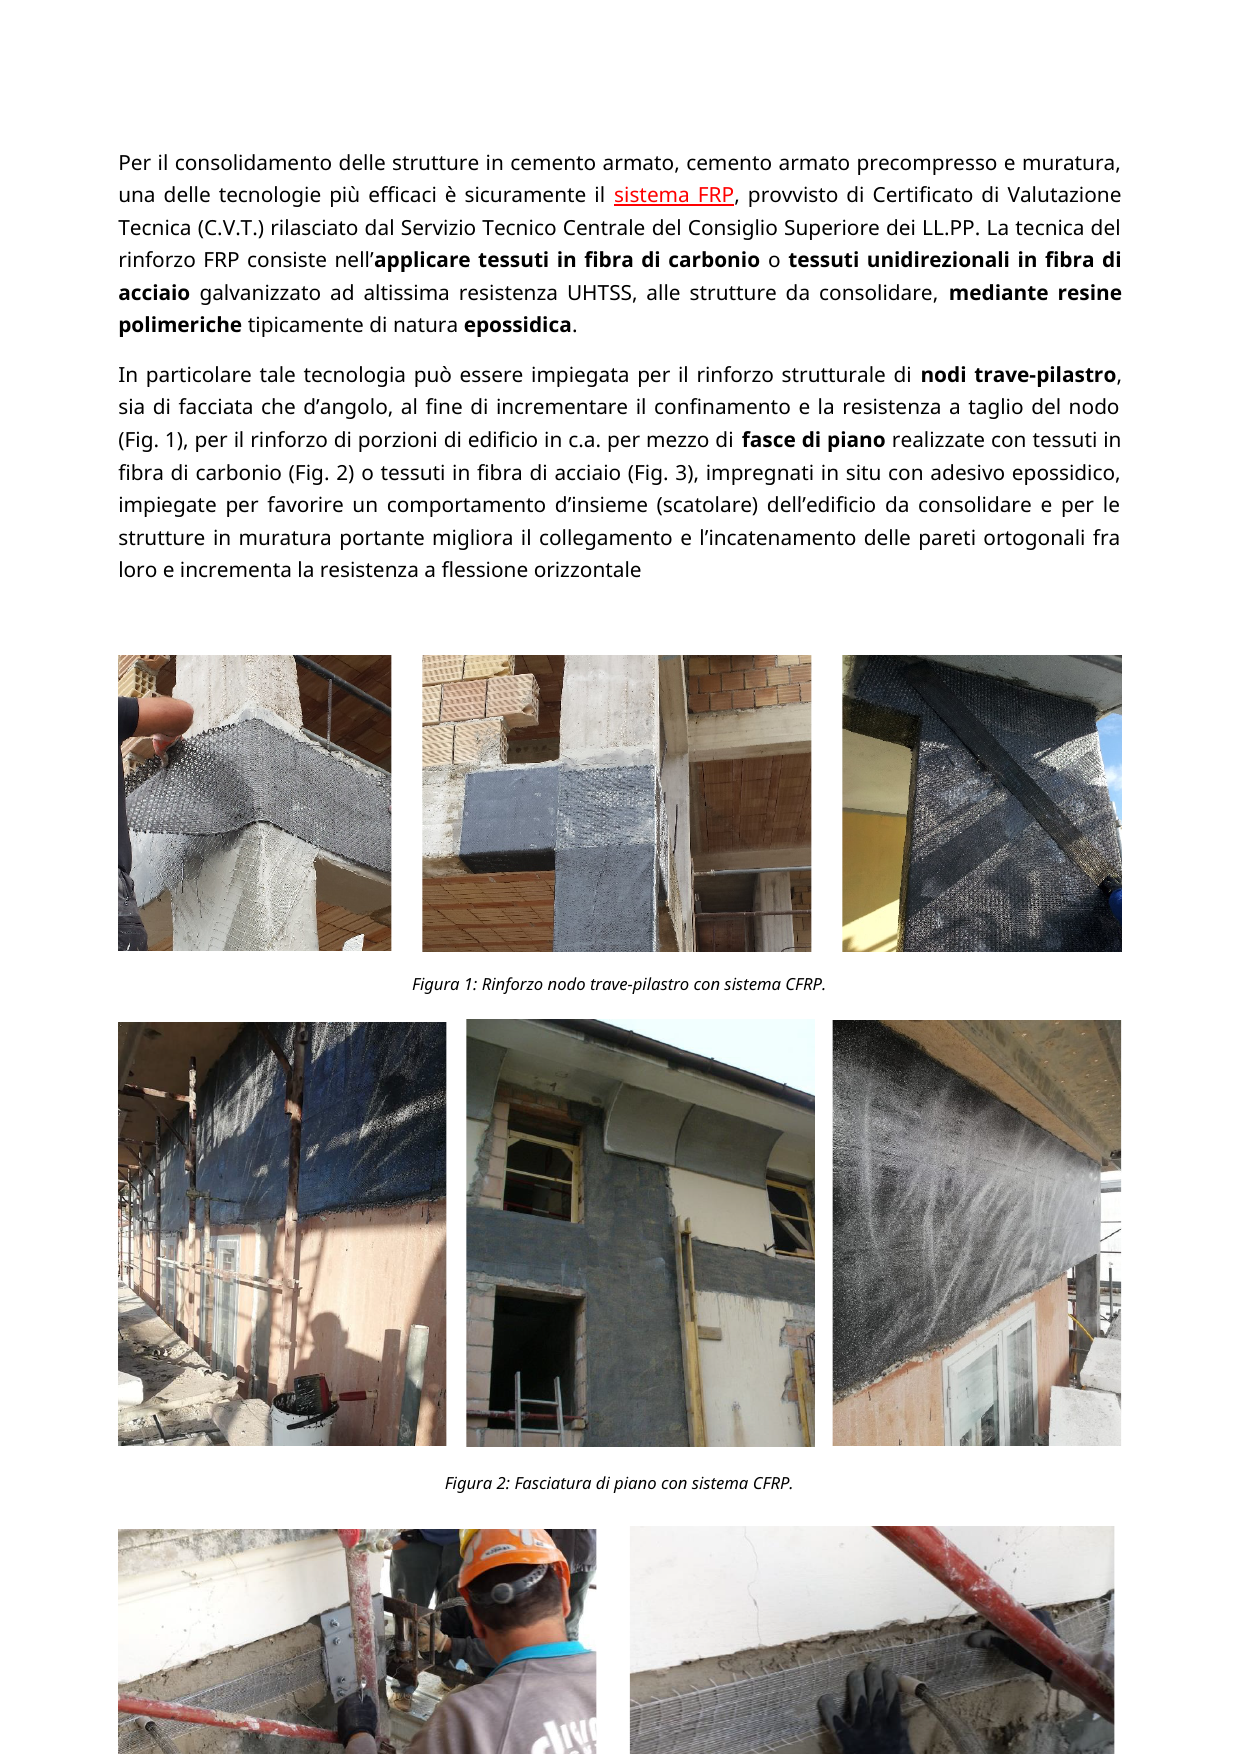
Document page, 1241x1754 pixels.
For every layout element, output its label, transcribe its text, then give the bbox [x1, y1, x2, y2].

text Figura 2: Fasciatura di piano con sistema CFRP. [118, 1472, 1122, 1494]
text Per il consolidamento delle strutture in cemento armato, cemento armato precompresso e muratura, una delle tecnologie più efficaci è sicuramente il sistema FRP, provvisto di Certificato di Valutazione Tecnica (C.V.T.) rilasciato dal Servizio Tecnico Centrale del Consiglio Superiore dei LL.PP. La tecnica del rinforzo FRP consiste nell’applicare tessuti in fibra di carbonio o tessuti unidirezionali in fibra di acciaio galvanizzato ad altissima resistenza UHTSS, alle strutture da consolidare, mediante resine polimeriche tipicamente di natura epossidica. [118, 148, 1122, 339]
text In particolare tale tecnologia può essere impiegata per il rinforzo strutturale di nodi trave-pilastro, sia di facciata che d’angolo, al fine di incrementare il confinamento e la resistenza a taglio del nodo (Fig. 1), per il rinforzo di porzioni di edificio in c.a. per mezzo di fasce di piano realizzate con tessuti in fibra di carbonio (Fig. 2) o tessuti in fibra di acciaio (Fig. 3), impregnati in situ con adesivo epossidico, impiegate per favorire un comportamento d’insieme (scatolare) dell’edificio da consolidare e per le strutture in muratura portante migliora il collegamento e l’incatenamento delle pareti ortogonali fra loro e incrementa la resistenza a flessione orizzontale [118, 360, 1122, 584]
picture [118, 655, 392, 951]
picture [422, 655, 812, 952]
picture [832, 1020, 1122, 1446]
text Figura 1: Rinforzo nodo trave-pilastro con sistema CFRP. [118, 972, 1122, 995]
picture [842, 655, 1122, 952]
